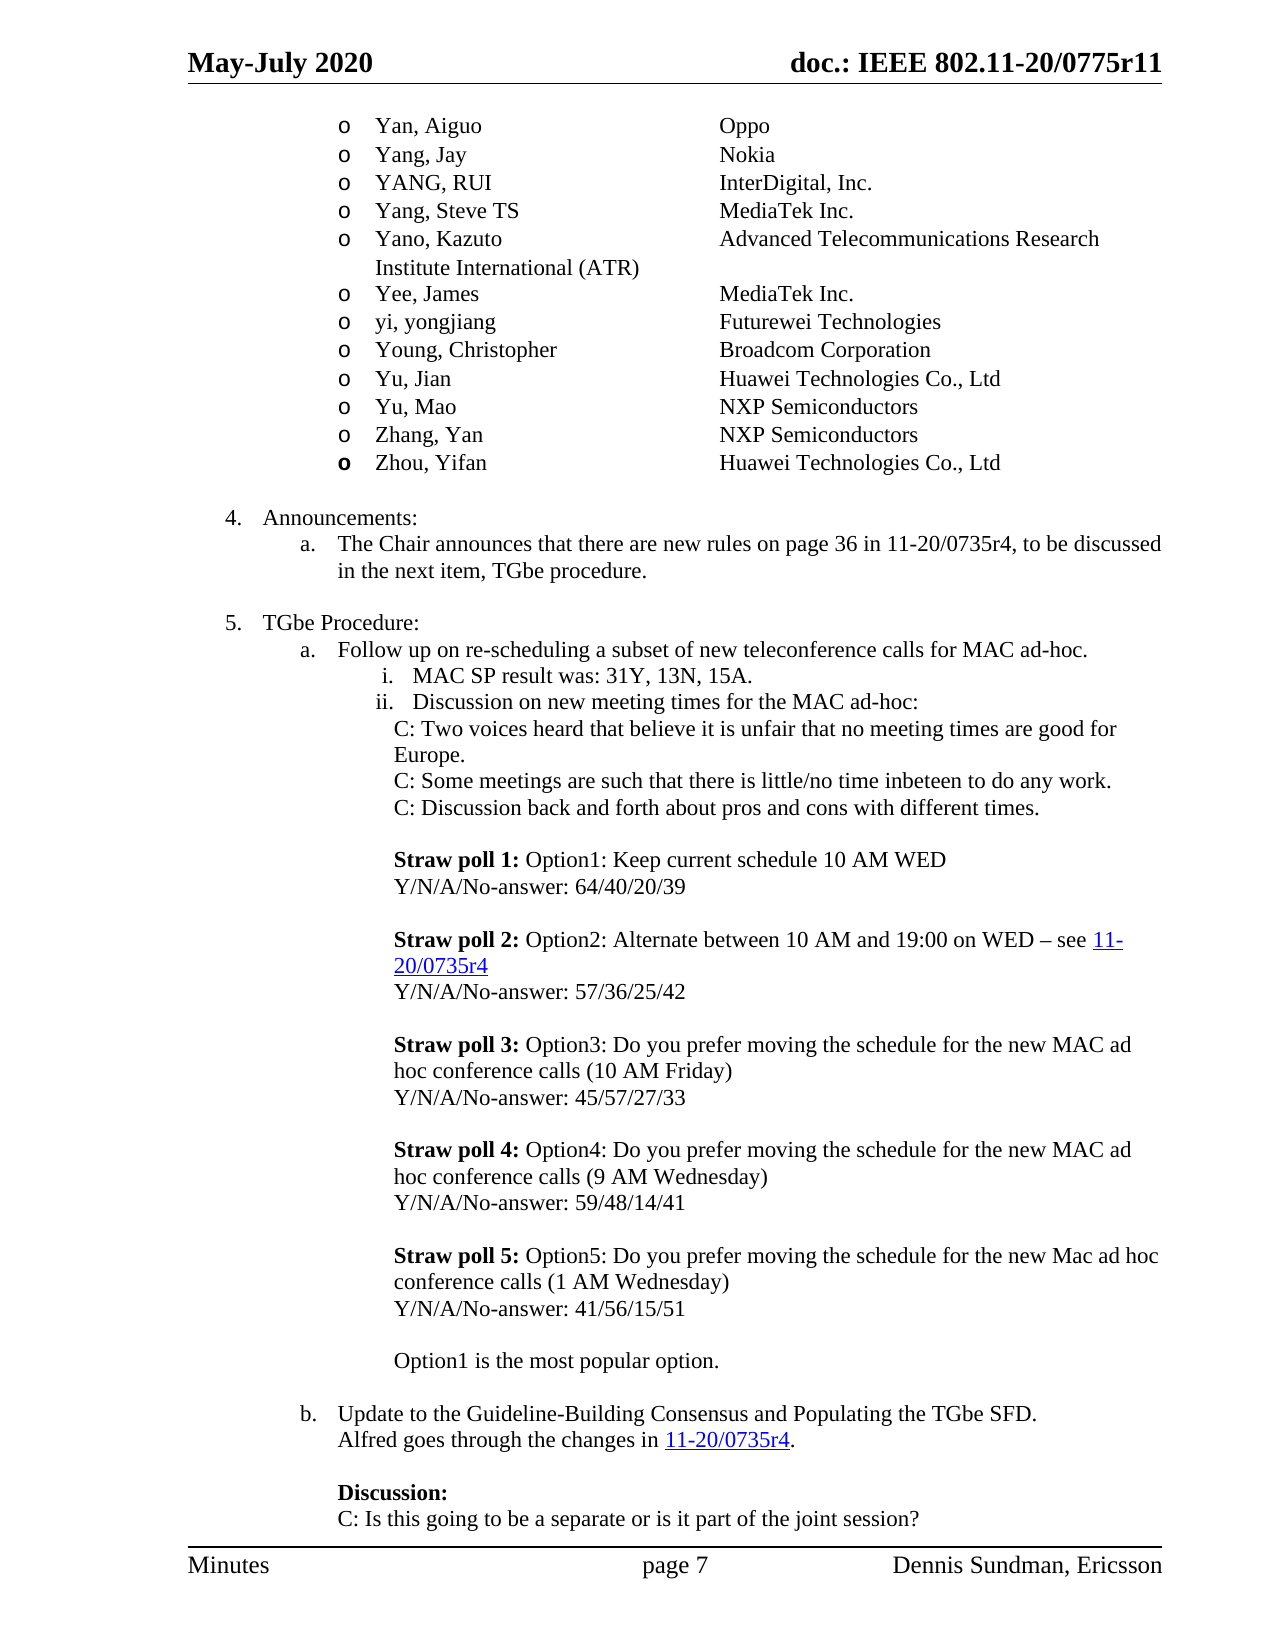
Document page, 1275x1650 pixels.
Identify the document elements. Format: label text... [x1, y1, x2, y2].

list Announcements: [225, 504, 1162, 530]
list Straw poll 4: Option4: Do you prefer moving the schedule for the new MAC ad hoc conference calls (9 AM Wednesday) [394, 1136, 1162, 1189]
list C: Two voices heard that believe it is unfair that no meeting times are good for Europe. [394, 715, 1162, 767]
list The Chair announces that there are new rules on page 36 in 11-20/0735r4, to be discussed in the next item, TGbe procedure. [300, 530, 1162, 583]
list Y/N/A/No-answer: 59/48/14/41 [394, 1189, 1162, 1216]
list Straw poll 2: Option2: Alternate between 10 AM and 19:00 on WED – see 11-20/0735r4 [394, 926, 1162, 978]
list TGbe Procedure: [225, 609, 1162, 636]
list Straw poll 3: Option3: Do you prefer moving the schedule for the new MAC ad hoc conference calls (10 AM Friday) Y/N/A/No-answer: 45/57/27/33 [394, 1031, 1162, 1110]
list yi, yongjiang Futurewei Technologies [337, 308, 1162, 336]
list Yu, Jian Huawei Technologies Co., Ltd [337, 365, 1162, 393]
list C: Discussion back and forth about pros and cons with different times. [394, 794, 1162, 820]
list Zhou, Yifan Huawei Technologies Co., Ltd [337, 449, 1162, 478]
list Discussion: [337, 1479, 1162, 1505]
list Straw poll 5: Option5: Do you prefer moving the schedule for the new Mac ad hoc conference calls (1 AM Wednesday) [394, 1242, 1162, 1294]
list Option1 is the most popular option. [394, 1347, 1162, 1374]
list Straw poll 1: Option1: Keep current schedule 10 AM WED [394, 847, 1162, 873]
list Yu, Mao NXP Semiconductors [337, 393, 1162, 421]
list Follow up on re-scheduling a subset of new teleconference calls for MAC ad-hoc. [300, 636, 1162, 662]
list Y/N/A/No-answer: 57/36/25/42 [394, 978, 1162, 1005]
list Yano, Kazuto Advanced Telecommunications Research Institute International (ATR) [337, 225, 1162, 280]
list MAC SP result was: 31Y, 13N, 15A. [394, 662, 1162, 688]
list Y/N/A/No-answer: 64/40/20/39 [394, 873, 1162, 899]
list Discussion on new meeting times for the MAC ad-hoc: [394, 688, 1162, 715]
list Yang, Jay Nokia [337, 141, 1162, 169]
list C: Some meetings are such that there is little/no time inbeteen to do any work. [394, 767, 1162, 794]
list Update to the Guideline-Building Consensus and Populating the TGbe SFD. [300, 1400, 1162, 1426]
list Yan, Aiguo Oppo [337, 112, 1162, 141]
list Y/N/A/No-answer: 41/56/15/51 [394, 1294, 1162, 1321]
list Yee, James MediaTek Inc. [337, 280, 1162, 308]
list Yang, Steve TS MediaTek Inc. [337, 197, 1162, 225]
list Zhang, Yan NXP Semiconductors [337, 421, 1162, 449]
list Alfred goes through the changes in 11-20/0735r4. [337, 1426, 1162, 1453]
list YANG, RUI InterDigital, Inc. [337, 169, 1162, 197]
list Young, Christopher Broadcom Corporation [337, 336, 1162, 365]
list C: Is this going to be a separate or is it part of the joint session? [337, 1505, 1162, 1532]
